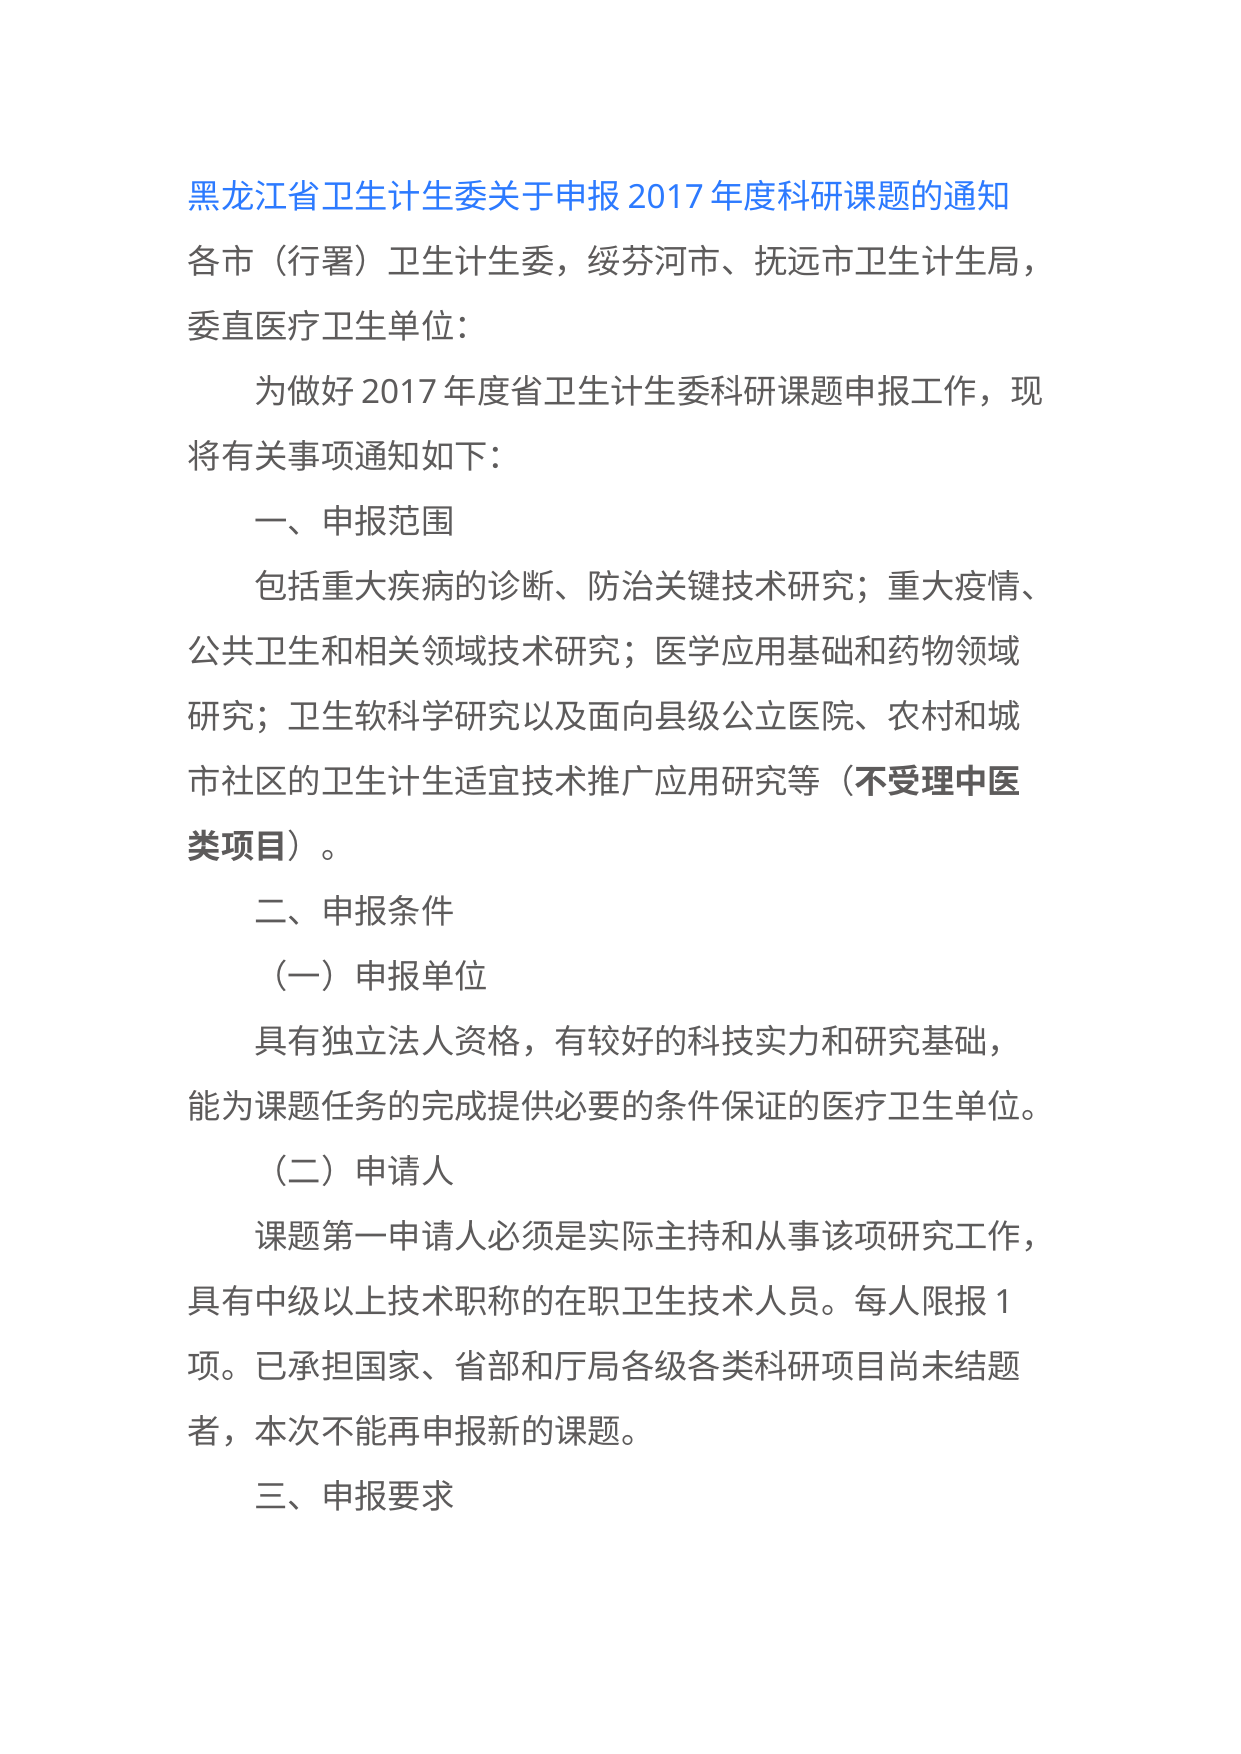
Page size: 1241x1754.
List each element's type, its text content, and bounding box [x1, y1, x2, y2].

text （一）申报单位 [187, 942, 1053, 1007]
text 为做好2017年度省卫生计生委科研课题申报工作，现将有关事项通知如下： [187, 357, 1053, 487]
text 课题第一申请人必须是实际主持和从事该项研究工作，具有中级以上技术职称的在职卫生技术人员。每人限报1项。已承担国家、省部和厅局各级各类科研项目尚未结题者，本次不能再申报新的课题。 [187, 1202, 1053, 1462]
text 各市（行署）卫生计生委，绥芬河市、抚远市卫生计生局，委直医疗卫生单位： [187, 227, 1053, 357]
text 二、申报条件 [187, 877, 1053, 942]
text 三、申报要求 [187, 1462, 1053, 1527]
text 黑龙江省卫生计生委关于申报2017年度科研课题的通知 [187, 162, 1053, 227]
text 具有独立法人资格，有较好的科技实力和研究基础，能为课题任务的完成提供必要的条件保证的医疗卫生单位。 [187, 1007, 1053, 1137]
text （二）申请人 [187, 1137, 1053, 1202]
text 包括重大疾病的诊断、防治关键技术研究；重大疫情、公共卫生和相关领域技术研究；医学应用基础和药物领域研究；卫生软科学研究以及面向县级公立医院、农村和城市社区的卫生计生适宜技术推广应用研究等（不受理中医类项目）。 [187, 552, 1053, 877]
text 一、申报范围 [187, 487, 1053, 552]
